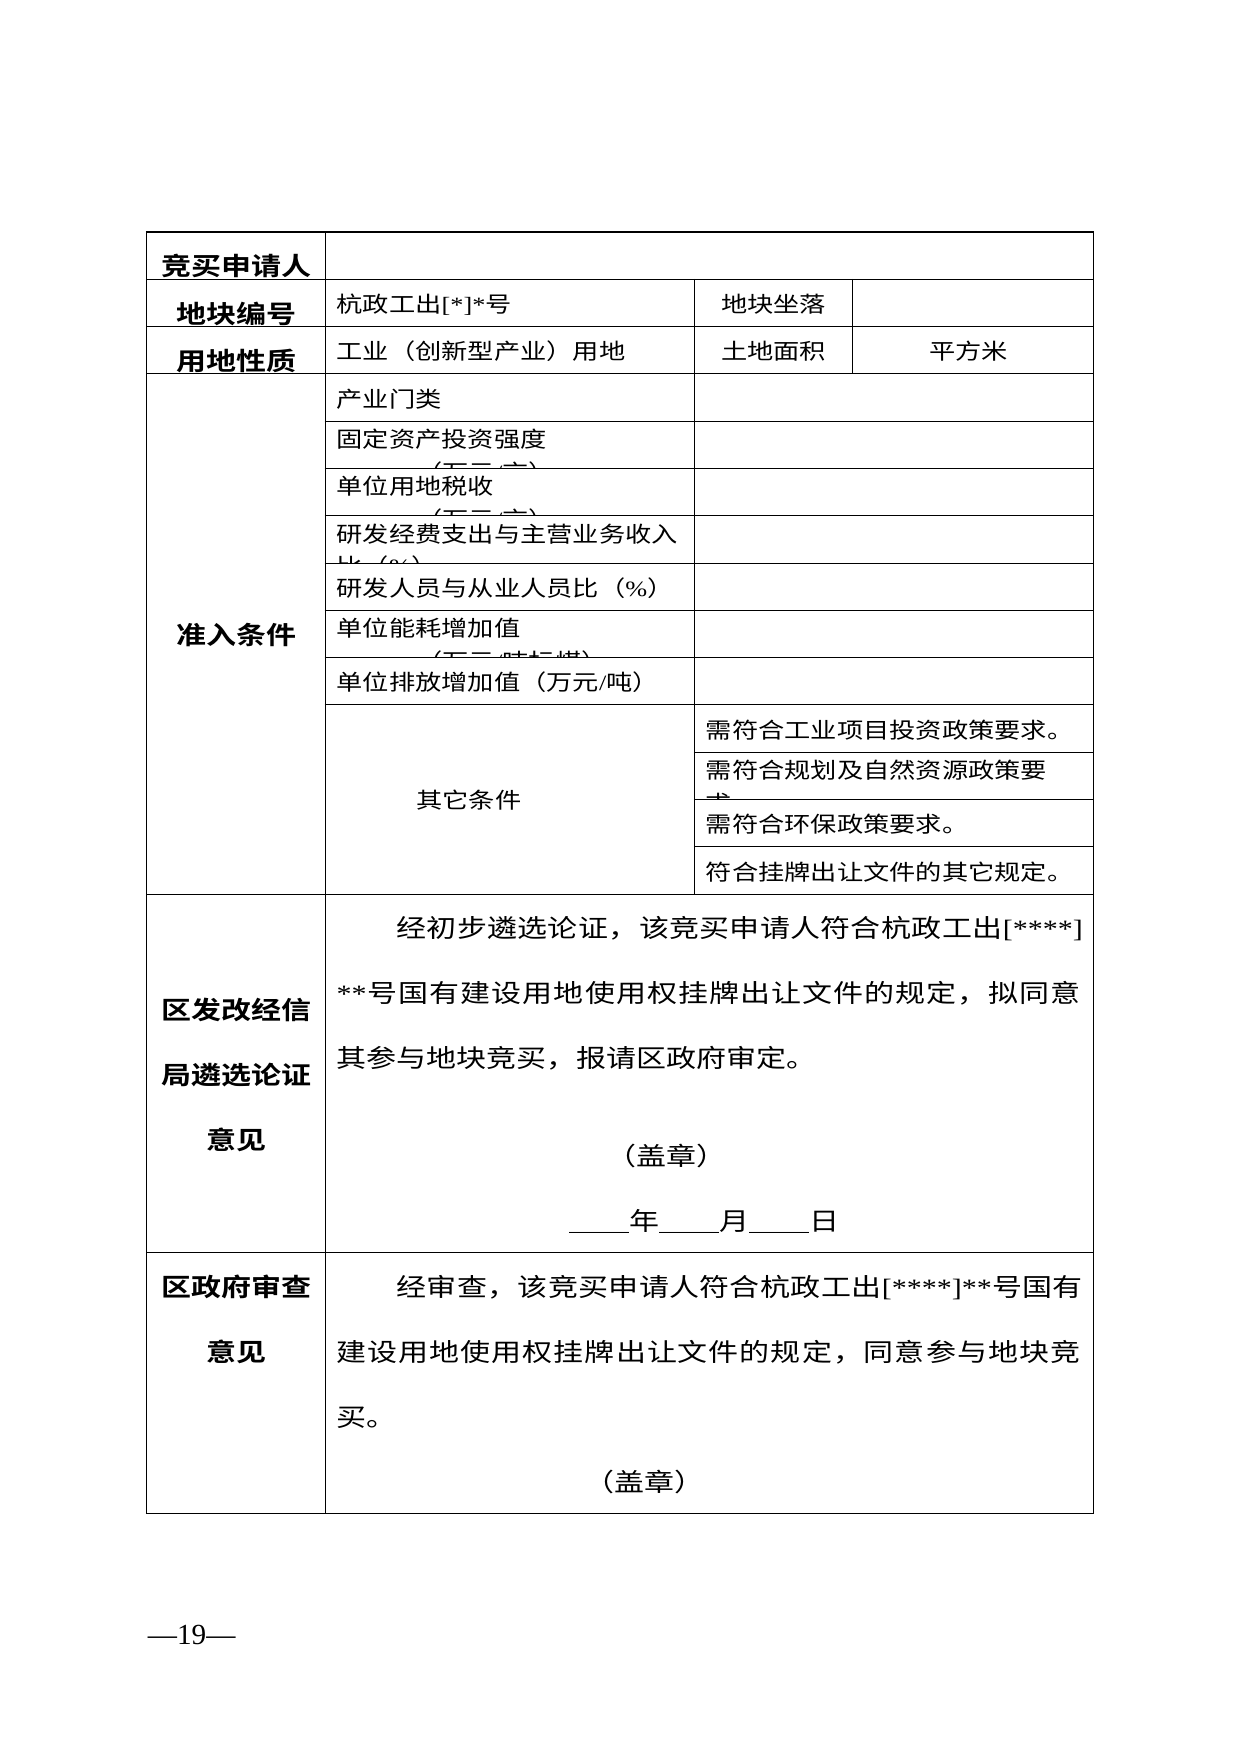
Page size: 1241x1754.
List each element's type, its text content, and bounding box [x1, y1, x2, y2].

table_cell 符合挂牌出让文件的其它规定。 [695, 847, 1093, 893]
table_cell 区政府审查意见 [147, 1253, 325, 1513]
table_cell 需符合工业项目投资政策要求。 [695, 705, 1093, 752]
table_cell 单位排放增加值（万元/吨） [326, 658, 694, 704]
table_cell 研发人员与从业人员比（%） [326, 564, 694, 610]
table_cell [695, 516, 1093, 562]
table_cell 经初步遴选论证，该竞买申请人符合杭政工出[****]**号国有建设用地使用权挂牌出让文件的规定，拟同意其参与地块竞买，报请区政府审定。 （盖章） ＿＿年＿＿月＿＿日 [326, 895, 1093, 1252]
table_cell 准入条件 [147, 374, 325, 893]
table_cell [695, 469, 1093, 515]
table_header [326, 233, 1093, 279]
table_cell 土地面积 [695, 327, 852, 373]
table_cell 需符合规划及自然资源政策要求。 [695, 753, 1093, 799]
table_cell 区发改经信局遴选论证意见 [147, 895, 325, 1252]
table_cell [695, 611, 1093, 657]
table_cell 产业门类 [326, 374, 694, 421]
table_cell 其它条件 [326, 705, 694, 893]
table_cell [853, 280, 1093, 326]
table_cell 需符合环保政策要求。 [695, 800, 1093, 846]
table_cell 用地性质 [147, 327, 325, 373]
table_cell 研发经费支出与主营业务收入比（%） [326, 516, 694, 562]
table_cell 地块坐落 [695, 280, 852, 326]
table_cell [695, 374, 1093, 421]
table_header 竞买申请人 [147, 233, 325, 279]
table_cell 单位用地税收 （万元/亩） [326, 469, 694, 515]
table_cell [695, 564, 1093, 610]
table_cell 固定资产投资强度 （万元/亩） [326, 422, 694, 468]
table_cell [326, 1253, 1093, 1513]
table_cell 地块编号 [147, 280, 325, 326]
table_cell 杭政工出[*]*号 [326, 280, 694, 326]
table_cell 平方米 [853, 327, 1093, 373]
table_cell 工业（创新型产业）用地 [326, 327, 694, 373]
table_cell [695, 658, 1093, 704]
table_cell 单位能耗增加值 （万元/吨标煤） [326, 611, 694, 657]
table_cell [695, 422, 1093, 468]
